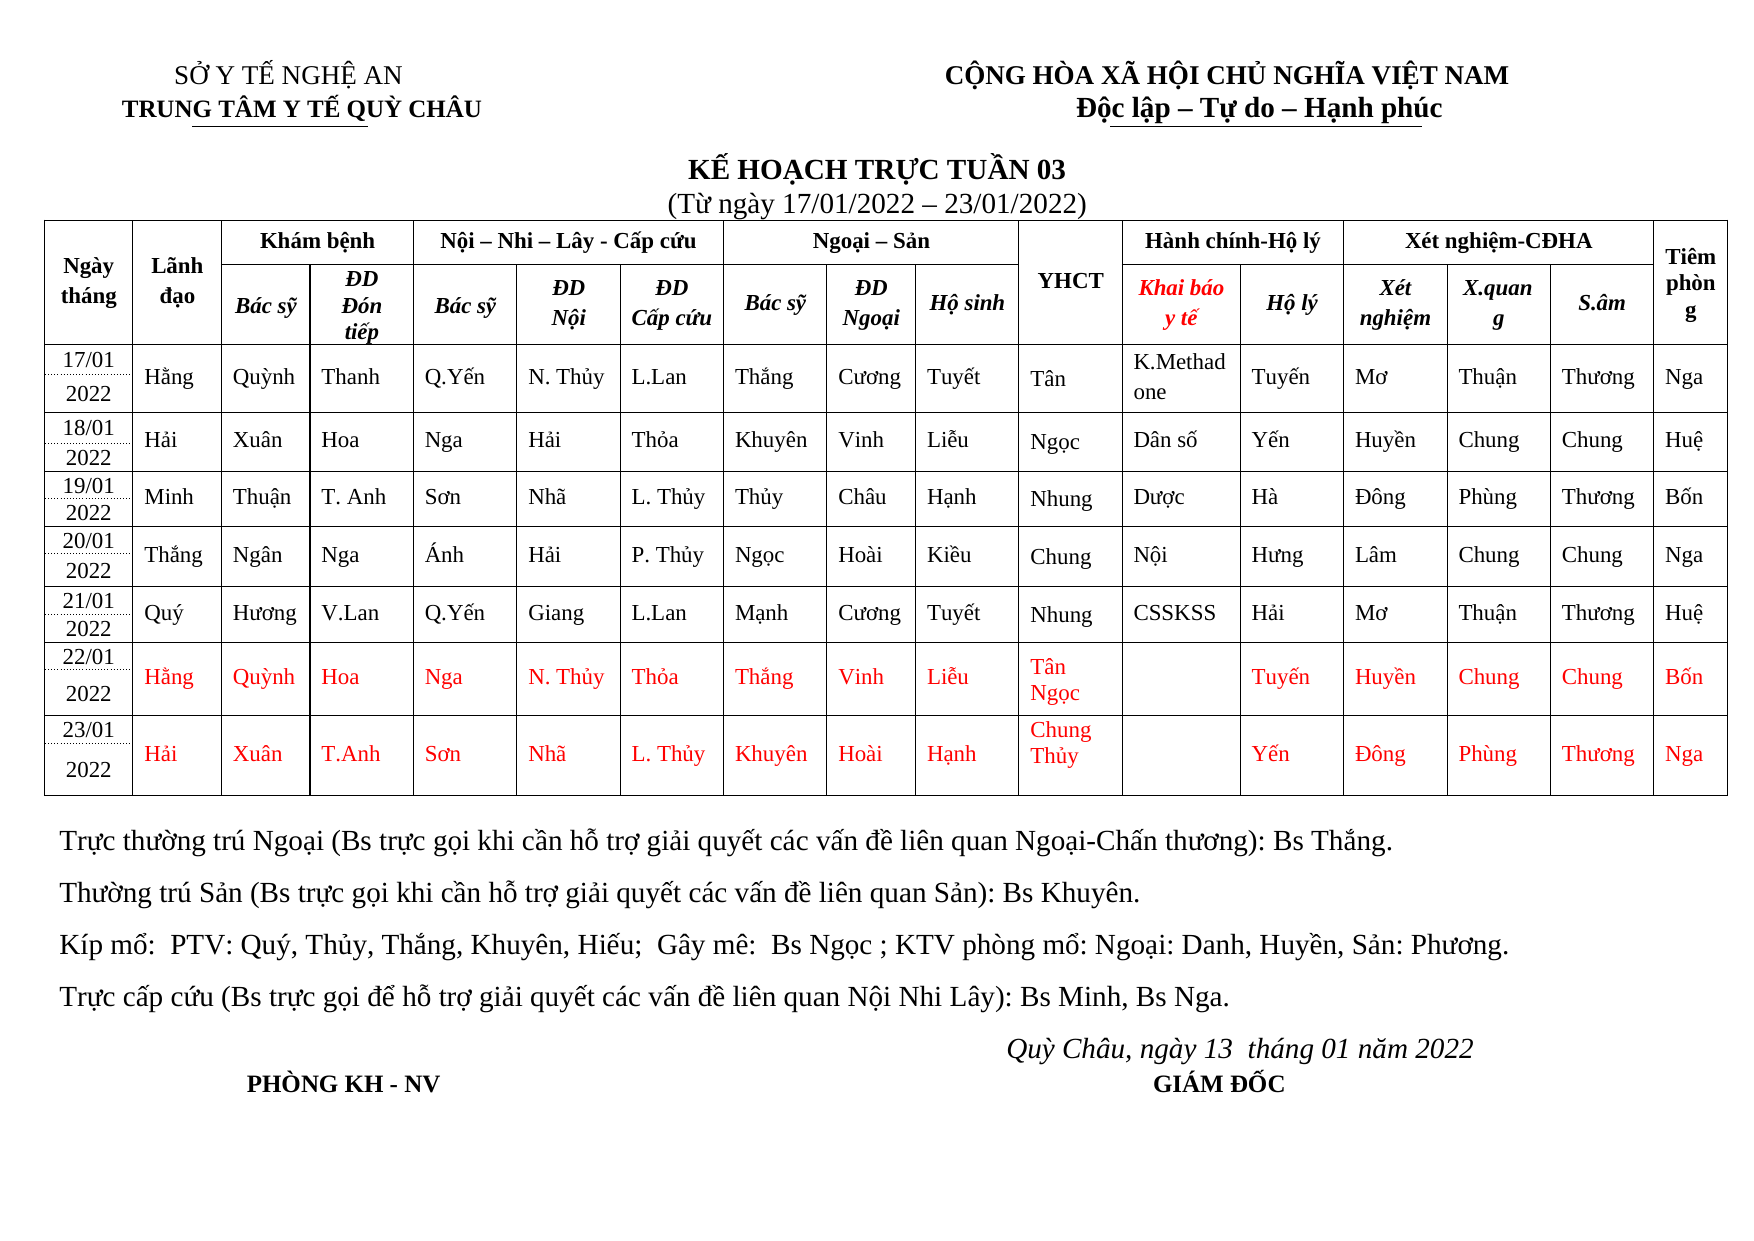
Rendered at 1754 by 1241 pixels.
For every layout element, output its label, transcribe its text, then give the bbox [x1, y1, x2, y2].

table_cell Ngân [222, 527, 309, 586]
table_cell Nga [414, 413, 516, 471]
table_cell Phùng [1448, 716, 1550, 795]
table_cell 2022 [45, 374, 132, 412]
table_cell Thắng [133, 527, 221, 586]
table_header Khám bệnh [222, 221, 413, 264]
table_cell Vinh [827, 643, 915, 715]
text TRUNG TÂM Y TẾ QUỲ CHÂU Độc lập – Tự do – Hạnh phúc [59, 90, 1695, 124]
table_cell Q.Yến [414, 587, 516, 642]
text Trực thường trú Ngoại (Bs trực gọi khi cần hỗ trợ giải quyết các vấn đề liên quan Ngoại-Chấn thương): Bs Thắng. [59, 809, 1695, 861]
table_cell Bác sỹ [724, 265, 826, 344]
table_cell Nga [311, 527, 413, 586]
table_cell ĐD Nội [517, 265, 620, 344]
table_cell 2022 [45, 443, 132, 471]
table_cell Cương [827, 345, 915, 412]
table_cell Quỳnh [222, 643, 309, 715]
table_cell Hoài [827, 716, 915, 795]
table_cell L. Thủy [621, 472, 723, 526]
table_cell Nga [1654, 527, 1727, 586]
table_cell Thỏa [621, 413, 723, 471]
table_cell Thuận [1448, 587, 1550, 642]
table_cell V.Lan [311, 587, 413, 642]
table_header Ngày tháng [45, 221, 132, 344]
table_cell Lâm [1344, 527, 1447, 586]
table_cell L.Lan [621, 345, 723, 412]
table_cell Nhung [1019, 587, 1122, 642]
table_cell Minh [133, 472, 221, 526]
table_cell Thuận [222, 472, 309, 526]
table_cell 2022 [45, 669, 132, 715]
table_cell Huệ [1654, 413, 1727, 471]
table_cell Xuân [222, 716, 309, 795]
table_cell Đông [1344, 716, 1447, 795]
table_cell Thỏa [621, 643, 723, 715]
table_header YHCT [1019, 221, 1122, 344]
table_cell Hoa [311, 643, 413, 715]
table_cell ĐD Đón tiếp [311, 265, 413, 344]
table_cell Yến [1241, 716, 1343, 795]
table_cell 2022 [45, 553, 132, 586]
table_cell Thắng [724, 345, 826, 412]
table_cell Mơ [1344, 345, 1447, 412]
table_cell Sơn [414, 472, 516, 526]
table_cell Quỳnh [222, 345, 309, 412]
table_cell Liễu [916, 413, 1018, 471]
table_cell Ánh [414, 527, 516, 586]
table_cell Nga [1654, 345, 1727, 412]
table_cell 17/01 [45, 345, 132, 374]
table_cell Liễu [916, 643, 1018, 715]
table_cell Bác sỹ [414, 265, 516, 344]
table_cell Thương [1551, 345, 1653, 412]
table_cell Nội [1123, 527, 1240, 586]
table_cell K.Methadone [1123, 345, 1240, 412]
table_cell ĐD Ngoại [827, 265, 915, 344]
table_cell L.Lan [621, 587, 723, 642]
table_cell 18/01 [45, 413, 132, 443]
table_header Hành chính-Hộ lý [1123, 221, 1343, 264]
table_cell CSSKSS [1123, 587, 1240, 642]
table_cell Kiều [916, 527, 1018, 586]
table_cell 23/01 [45, 716, 132, 743]
table_cell Chung [1448, 527, 1550, 586]
table_cell Thắng [724, 643, 826, 715]
table_cell Vinh [827, 413, 915, 471]
table_cell [1123, 716, 1240, 795]
table_cell ĐD Cấp cứu [621, 265, 723, 344]
table_cell Tuyết [916, 587, 1018, 642]
table_cell Chung [1551, 527, 1653, 586]
table_cell Hải [133, 413, 221, 471]
table_cell Nga [1654, 716, 1727, 795]
table_cell Xuân [222, 413, 309, 471]
table_cell Ngọc [1019, 413, 1122, 471]
text Kíp mổ: PTV: Quý, Thủy, Thắng, Khuyên, Hiếu; Gây mê: Bs Ngọc ; KTV phòng mổ: Ngoại: Danh, Huyền, Sản: Phương. [59, 913, 1695, 965]
table_cell Chung Thủy [1019, 716, 1122, 795]
table_cell T.Anh [311, 716, 413, 795]
table_cell 20/01 [45, 527, 132, 553]
table_cell Châu [827, 472, 915, 526]
table_cell Tân [1019, 345, 1122, 412]
table_cell Khai báo y tế [1123, 265, 1240, 344]
table_cell Hải [1241, 587, 1343, 642]
table_cell Sơn [414, 716, 516, 795]
table_cell Chung [1551, 413, 1653, 471]
table_cell Thanh [311, 345, 413, 412]
table_cell Giang [517, 587, 620, 642]
table_cell Chung [1448, 643, 1550, 715]
table_cell Cương [827, 587, 915, 642]
table_cell Huyền [1344, 413, 1447, 471]
table_cell Hằng [133, 345, 221, 412]
table_cell 2022 [45, 743, 132, 795]
table_cell Hà [1241, 472, 1343, 526]
table_cell Chung [1448, 413, 1550, 471]
table_cell Thương [1551, 716, 1653, 795]
text Trực cấp cứu (Bs trực gọi để hỗ trợ giải quyết các vấn đề liên quan Nội Nhi Lây): Bs Minh, Bs Nga. Quỳ Châu, ngày 13 tháng 01 năm 2022 [59, 965, 1695, 1069]
table_cell Hằng [133, 643, 221, 715]
table_cell Nhã [517, 472, 620, 526]
table_cell Nhung [1019, 472, 1122, 526]
table_cell Yến [1241, 413, 1343, 471]
table_cell 2022 [45, 614, 132, 642]
table_cell Q.Yến [414, 345, 516, 412]
table_cell Tuyến [1241, 643, 1343, 715]
table_cell Nhã [517, 716, 620, 795]
text KẾ HOẠCH TRỰC TUẦN 03 [59, 152, 1695, 186]
text Thường trú Sản (Bs trực gọi khi cần hỗ trợ giải quyết các vấn đề liên quan Sản): Bs Khuyên. [59, 861, 1695, 913]
table_cell [1123, 643, 1240, 715]
table_cell Quý [133, 587, 221, 642]
table_cell Bác sỹ [222, 265, 309, 344]
table_cell Hoa [311, 413, 413, 471]
table_cell S.âm [1551, 265, 1653, 344]
table_cell Hải [517, 527, 620, 586]
table_cell Dược [1123, 472, 1240, 526]
table_cell Hộ sinh [916, 265, 1018, 344]
table_cell Hộ lý [1241, 265, 1343, 344]
table_header Xét nghiệm-CĐHA [1344, 221, 1653, 264]
table_cell Mạnh [724, 587, 826, 642]
table_cell Hạnh [916, 716, 1018, 795]
table_header Tiêm phòng [1654, 221, 1727, 344]
table_cell Thủy [724, 472, 826, 526]
table_cell Huệ [1654, 587, 1727, 642]
table_cell Bốn [1654, 472, 1727, 526]
table_header Lãnh đạo [133, 221, 221, 344]
table_cell 22/01 [45, 643, 132, 669]
table_cell Phùng [1448, 472, 1550, 526]
table_cell Tuyết [916, 345, 1018, 412]
table_cell N. Thủy [517, 345, 620, 412]
table_cell Hưng [1241, 527, 1343, 586]
text SỞ Y TẾ NGHỆ AN CỘNG HÒA XÃ HỘI CHỦ NGHĨA VIỆT NAM [59, 59, 1695, 90]
table_cell Tân Ngọc [1019, 643, 1122, 715]
table_cell Huyền [1344, 643, 1447, 715]
table_cell Hương [222, 587, 309, 642]
table_cell 2022 [45, 498, 132, 526]
table_cell Chung [1551, 643, 1653, 715]
table_cell Hải [133, 716, 221, 795]
table_cell X.quang [1448, 265, 1550, 344]
table_header Nội – Nhi – Lây - Cấp cứu [414, 221, 723, 264]
table_cell 21/01 [45, 587, 132, 613]
table_cell Hải [517, 413, 620, 471]
table_cell Thương [1551, 472, 1653, 526]
table_cell Ngọc [724, 527, 826, 586]
table_cell Khuyên [724, 413, 826, 471]
table_cell Chung [1019, 527, 1122, 586]
table_cell Đông [1344, 472, 1447, 526]
table_cell Mơ [1344, 587, 1447, 642]
table_cell T. Anh [311, 472, 413, 526]
table_cell Khuyên [724, 716, 826, 795]
table_cell Dân số [1123, 413, 1240, 471]
table_cell Thuận [1448, 345, 1550, 412]
table_cell Xét nghiệm [1344, 265, 1447, 344]
text (Từ ngày 17/01/2022 – 23/01/2022) [59, 186, 1695, 219]
table_cell Tuyến [1241, 345, 1343, 412]
table_cell N. Thủy [517, 643, 620, 715]
text PHÒNG KH - NV GIÁM ĐỐC [59, 1069, 1695, 1098]
table_cell Hoài [827, 527, 915, 586]
table_cell P. Thủy [621, 527, 723, 586]
table_cell Hạnh [916, 472, 1018, 526]
table_header Ngoại – Sản [724, 221, 1018, 264]
table_cell 19/01 [45, 472, 132, 498]
table_cell Bốn [1654, 643, 1727, 715]
table_cell Nga [414, 643, 516, 715]
table_cell Thương [1551, 587, 1653, 642]
table_cell L. Thủy [621, 716, 723, 795]
